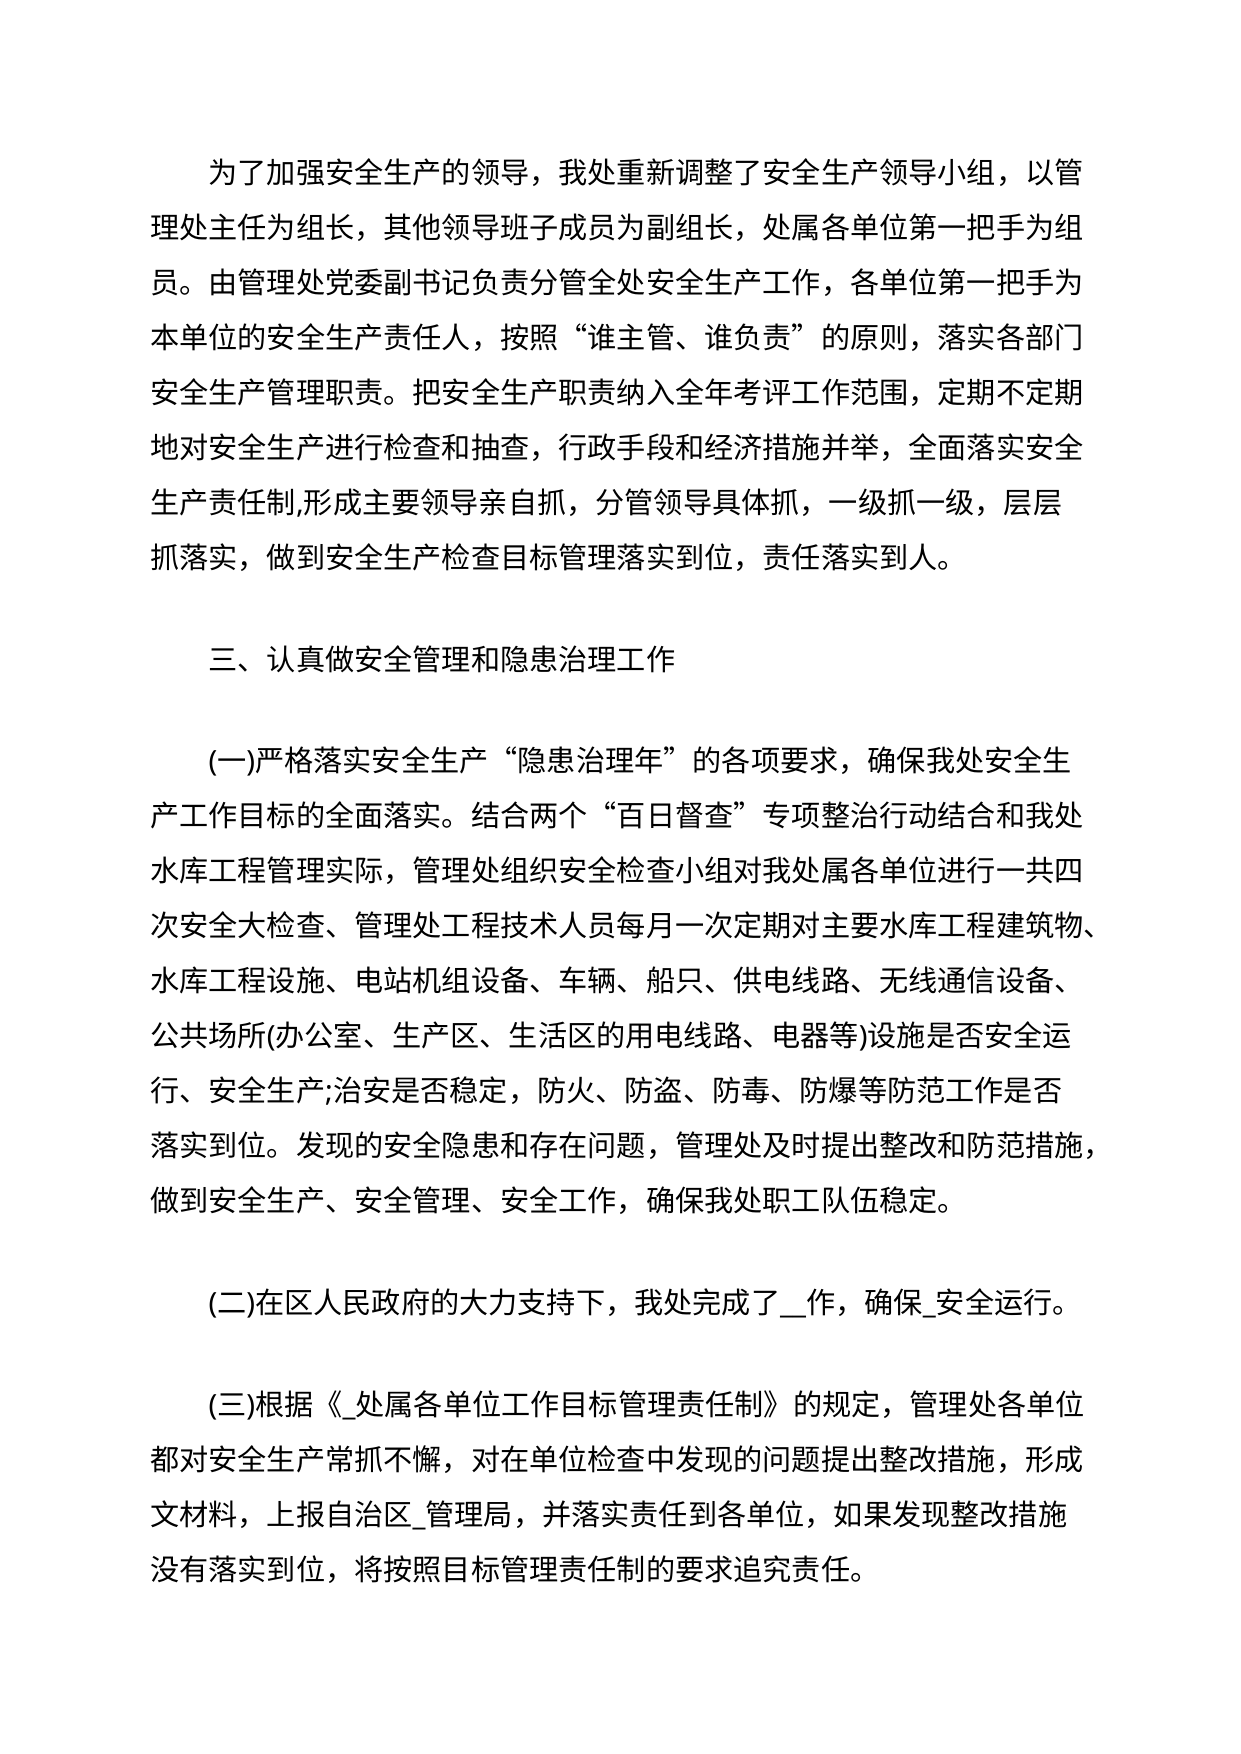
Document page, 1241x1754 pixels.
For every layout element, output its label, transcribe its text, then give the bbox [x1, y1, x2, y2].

text (一)严格落实安全生产“隐患治理年”的各项要求，确保我处安全生产工作目标的全面落实。结合两个“百日督查”专项整治行动结合和我处水库工程管理实际，管理处组织安全检查小组对我处属各单位进行一共四次安全大检查、管理处工程技术人员每月一次定期对主要水库工程建筑物、水库工程设施、电站机组设备、车辆、船只、供电线路、无线通信设备、公共场所(办公室、生产区、生活区的用电线路、电器等)设施是否安全运行、安全生产;治安是否稳定，防火、防盗、防毒、防爆等防范工作是否落实到位。发现的安全隐患和存在问题，管理处及时提出整改和防范措施，做到安全生产、安全管理、安全工作，确保我处职工队伍稳定。 [150, 738, 1090, 1220]
text 为了加强安全生产的领导，我处重新调整了安全生产领导小组，以管理处主任为组长，其他领导班子成员为副组长，处属各单位第一把手为组员。由管理处党委副书记负责分管全处安全生产工作，各单位第一把手为本单位的安全生产责任人，按照“谁主管、谁负责”的原则，落实各部门安全生产管理职责。把安全生产职责纳入全年考评工作范围，定期不定期地对安全生产进行检查和抽查，行政手段和经济措施并举，全面落实安全生产责任制,形成主要领导亲自抓，分管领导具体抓，一级抓一级，层层抓落实，做到安全生产检查目标管理落实到位，责任落实到人。 [150, 150, 1090, 577]
text (三)根据《_处属各单位工作目标管理责任制》的规定，管理处各单位都对安全生产常抓不懈，对在单位检查中发现的问题提出整改措施，形成文材料，上报自治区_管理局，并落实责任到各单位，如果发现整改措施没有落实到位，将按照目标管理责任制的要求追究责任。 [150, 1381, 1090, 1588]
text (二)在区人民政府的大力支持下，我处完成了__作，确保_安全运行。 [150, 1279, 1090, 1322]
text 三、认真做安全管理和隐患治理工作 [150, 636, 1090, 678]
